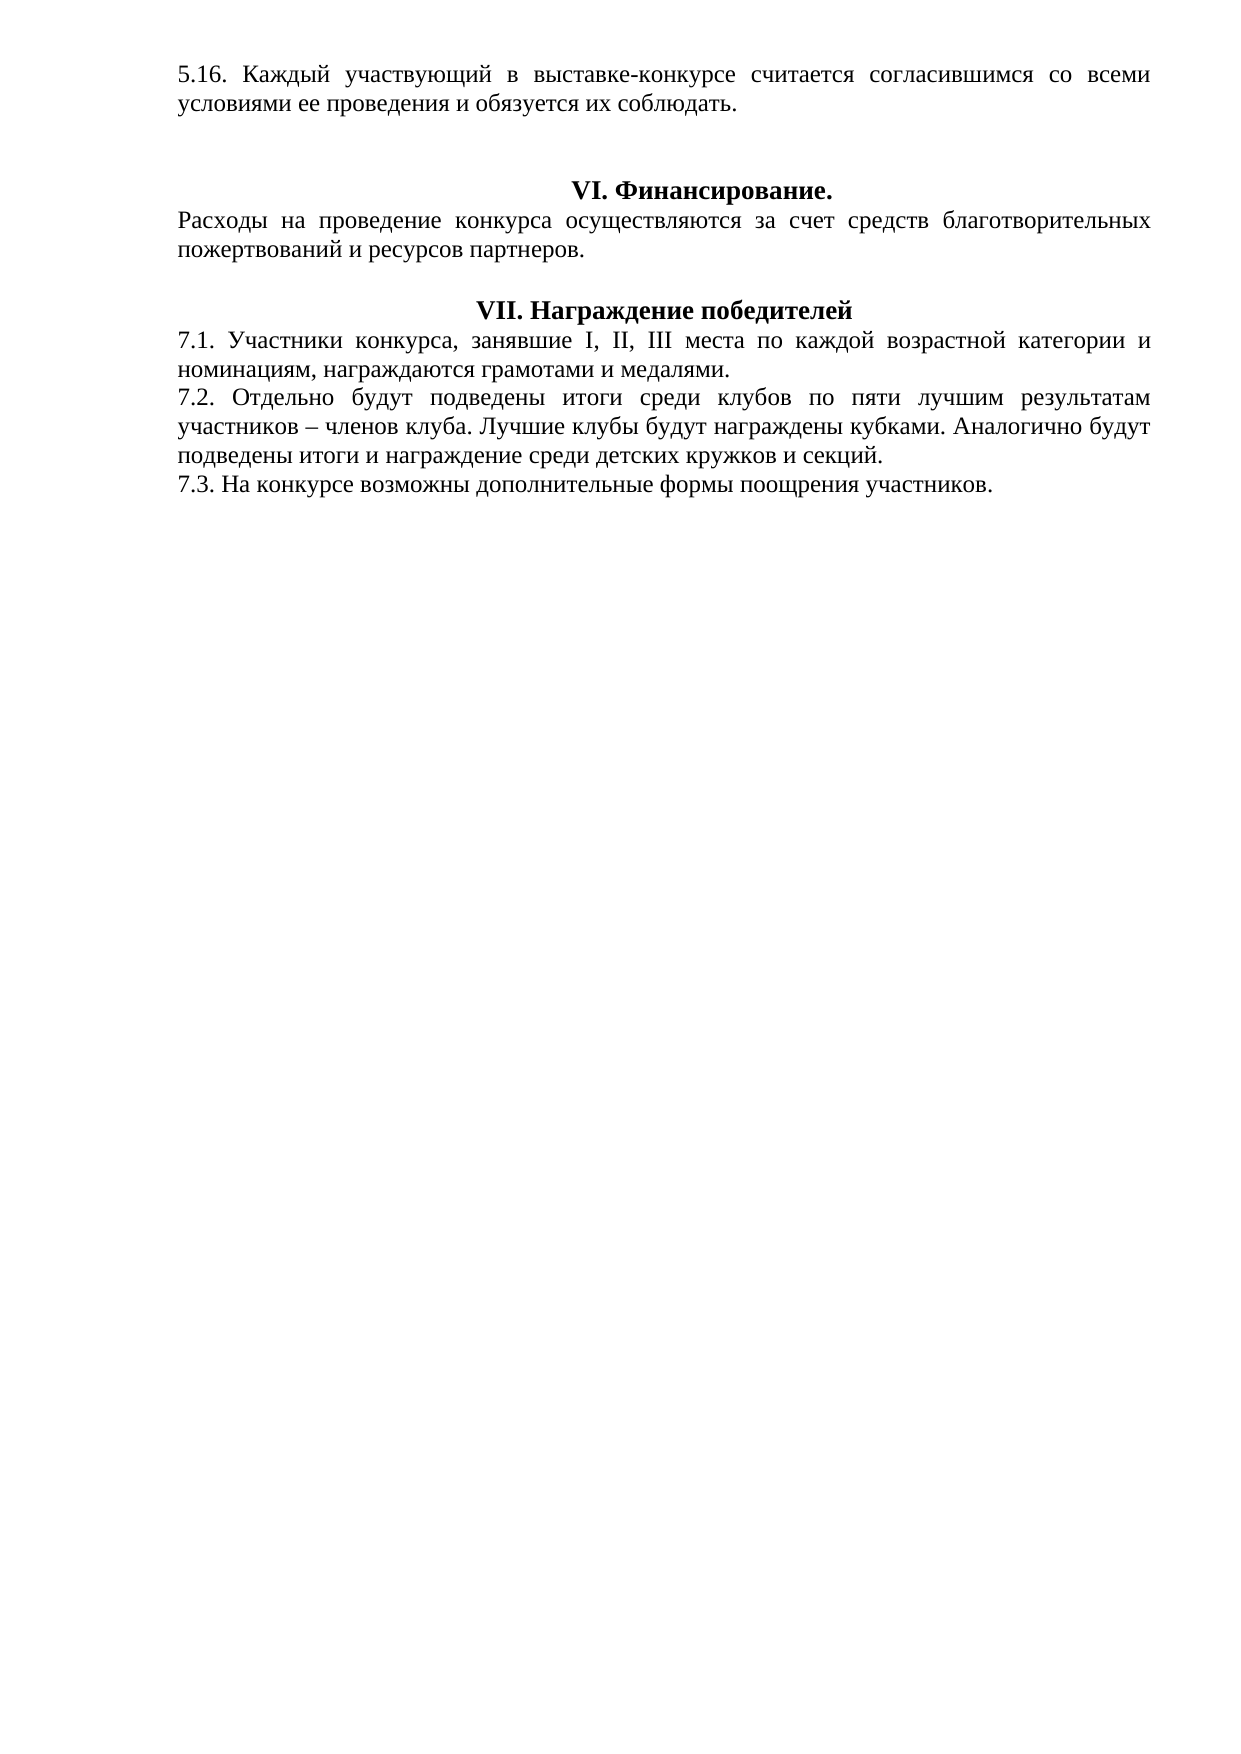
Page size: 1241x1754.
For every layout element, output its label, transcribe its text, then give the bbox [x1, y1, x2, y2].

text 7.3. На конкурсе возможны дополнительные формы поощрения участников. [177, 469, 1152, 497]
text 7.1. Участники конкурса, занявшие I, II, III места по каждой возрастной категории и номинациям, награждаются грамотами и медалями. [177, 325, 1152, 382]
text VI. Финансирование. [177, 174, 1152, 205]
text Расходы на проведение конкурса осуществляются за счет средств благотворительных пожертвований и ресурсов партнеров. [177, 205, 1152, 263]
text VII. Награждение победителей [177, 294, 1152, 325]
text 7.2. Отдельно будут подведены итоги среди клубов по пяти лучшим результатам участников – членов клуба. Лучшие клубы будут награждены кубками. Аналогично будут подведены итоги и награждение среди детских кружков и секций. [177, 382, 1152, 469]
text 5.16. Каждый участвующий в выставке-конкурсе считается согласившимся со всеми условиями ее проведения и обязуется их соблюдать. [177, 59, 1152, 117]
